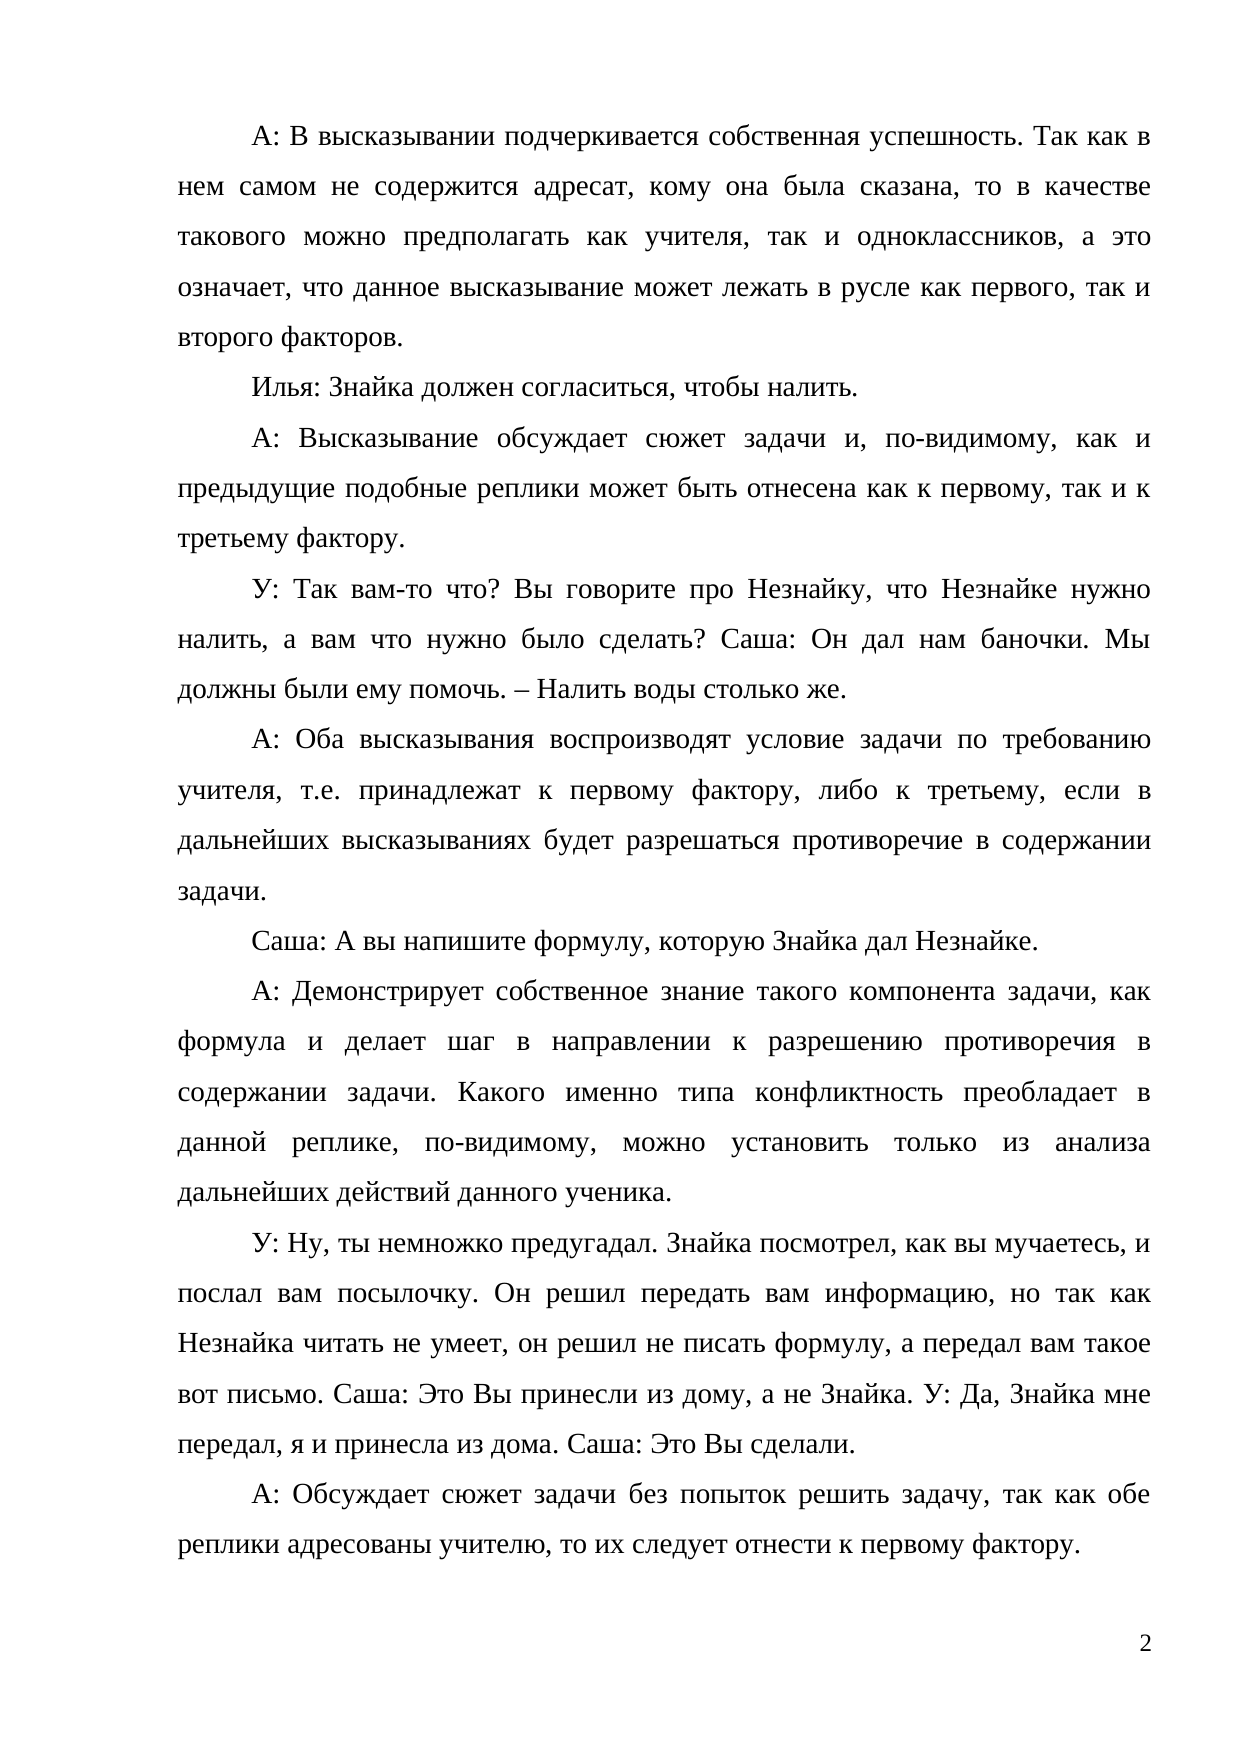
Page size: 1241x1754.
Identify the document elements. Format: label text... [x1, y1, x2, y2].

text А: Демонстрирует собственное знание такого компонента задачи, как формула и делает шаг в направлении к разрешению противоречия в содержании задачи. Какого именно типа конфликтность преобладает в данной реплике, по-видимому, можно установить только из анализа дальнейших действий данного ученика. [177, 973, 1152, 1208]
text А: Высказывание обсуждает сюжет задачи и, по-видимому, как и предыдущие подобные реплики может быть отнесена как к первому, так и к третьему фактору. [177, 420, 1152, 554]
text А: В высказывании подчеркивается собственная успешность. Так как в нем самом не содержится адресат, кому она была сказана, то в качестве такового можно предполагать как учителя, так и одноклассников, а это означает, что данное высказывание может лежать в русле как первого, так и второго факторов. [177, 118, 1152, 353]
text Илья: Знайка должен согласиться, чтобы налить. [177, 370, 1152, 403]
text У: Так вам-то что? Вы говорите про Незнайку, что Незнайке нужно налить, а вам что нужно было сделать? Саша: Он дал нам баночки. Мы должны были ему помочь. – Налить воды столько же. [177, 571, 1152, 705]
text А: Оба высказывания воспроизводят условие задачи по требованию учителя, т.е. принадлежат к первому фактору, либо к третьему, если в дальнейших высказываниях будет разрешаться противоречие в содержании задачи. [177, 722, 1152, 906]
text У: Ну, ты немножко предугадал. Знайка посмотрел, как вы мучаетесь, и послал вам посылочку. Он решил передать вам информацию, но так как Незнайка читать не умеет, он решил не писать формулу, а передал вам такое вот письмо. Саша: Это Вы принесли из дому, а не Знайка. У: Да, Знайка мне передал, я и принесла из дома. Саша: Это Вы сделали. [177, 1225, 1152, 1460]
text А: Обсуждает сюжет задачи без попыток решить задачу, так как обе реплики адресованы учителю, то их следует отнести к первому фактору. [177, 1477, 1152, 1560]
text Саша: А вы напишите формулу, которую Знайка дал Незнайке. [177, 923, 1152, 957]
